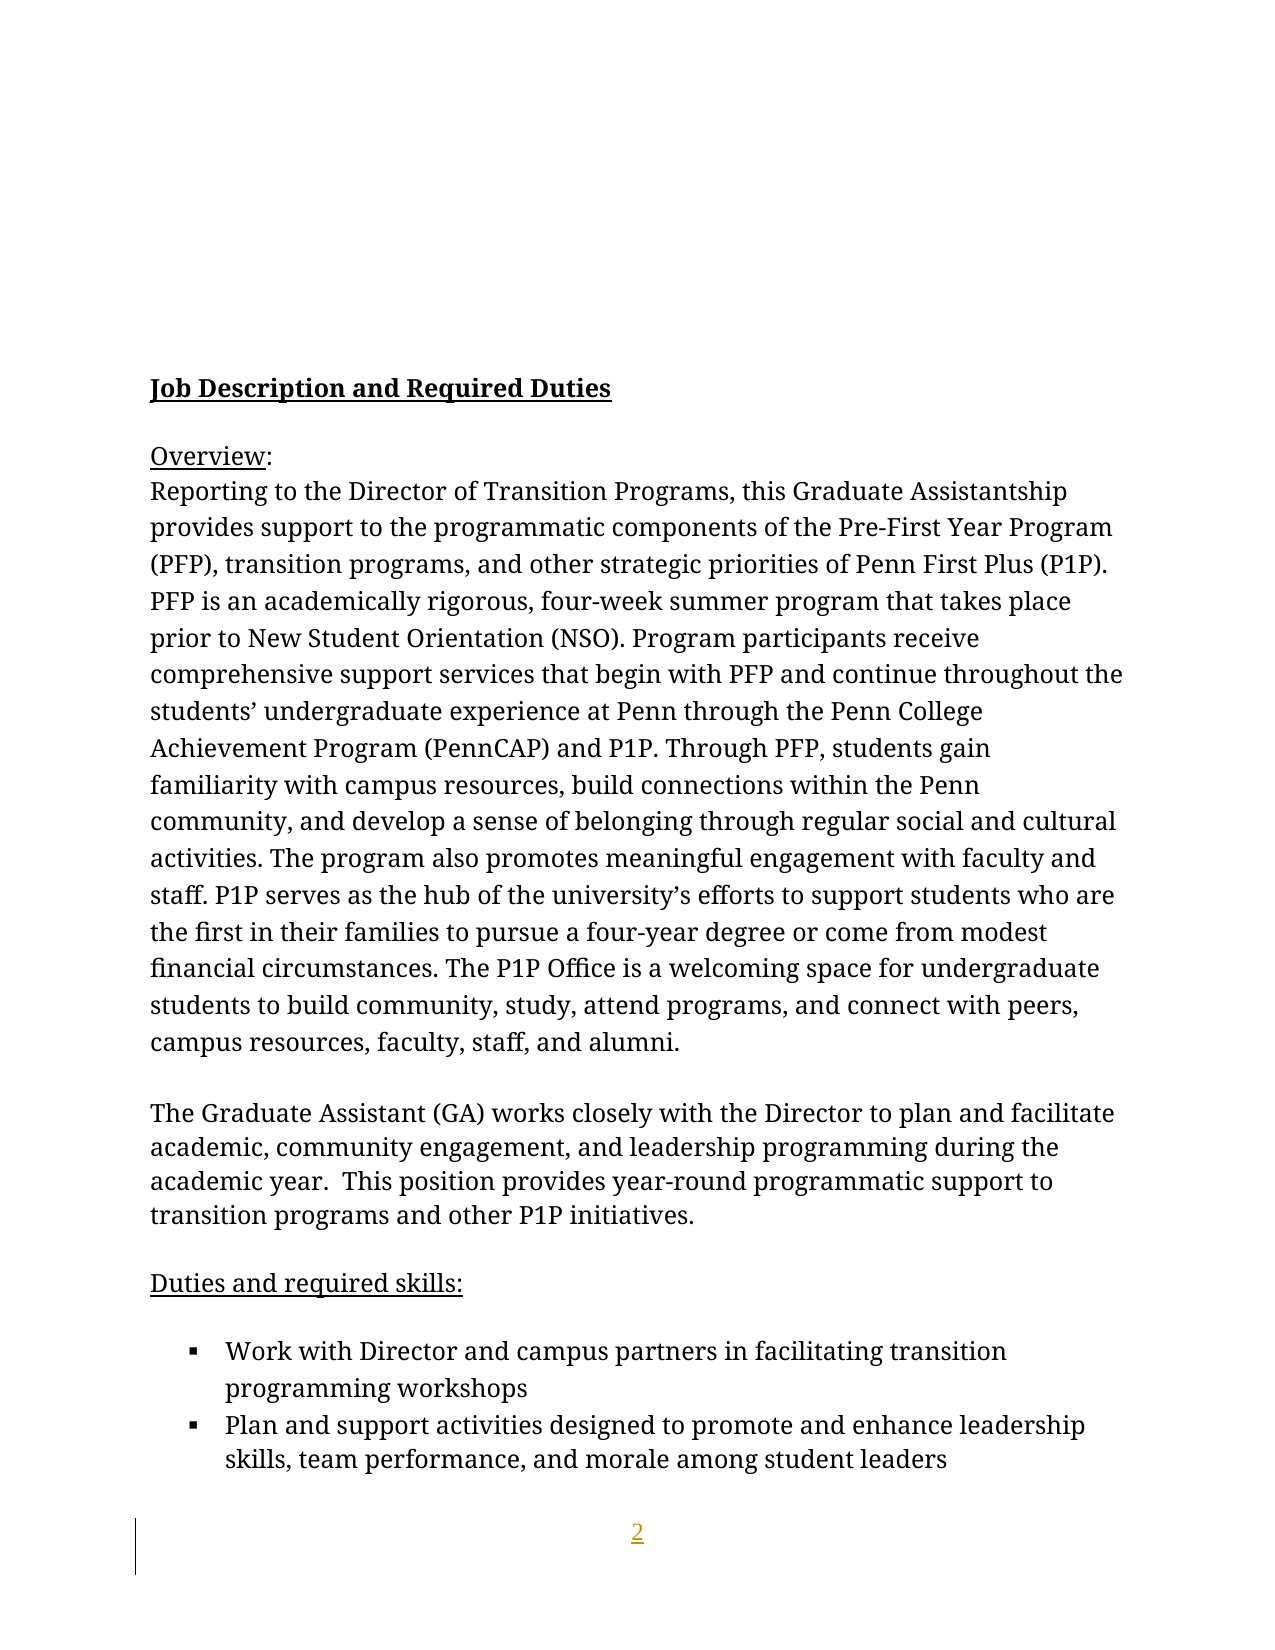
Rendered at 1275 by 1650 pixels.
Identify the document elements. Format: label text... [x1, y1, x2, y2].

text Job Description and Required Duties [150, 371, 1125, 405]
text The Graduate Assistant (GA) works closely with the Director to plan and facilitate academic, community engagement, and leadership programming during the academic year. This position provides year-round programmatic support to transition programs and other P1P initiatives. [150, 1096, 1125, 1232]
text Duties and required skills: [150, 1266, 1125, 1300]
text Overview: [150, 439, 1125, 473]
text Reporting to the Director of Transition Programs, this Graduate Assistantship provides support to the programmatic components of the Pre-First Year Program (PFP), transition programs, and other strategic priorities of Penn First Plus (P1P). PFP is an academically rigorous, four-week summer program that takes place prior to New Student Orientation (NSO). Program participants receive comprehensive support services that begin with PFP and continue throughout the students’ undergraduate experience at Penn through the Penn College Achievement Program (PennCAP) and P1P. Through PFP, students gain familiarity with campus resources, build connections within the Penn community, and develop a sense of belonging through regular social and cultural activities. The program also promotes meaningful engagement with faculty and staff. P1P serves as the hub of the university’s efforts to support students who are the first in their families to pursue a four-year degree or come from modest financial circumstances. The P1P Office is a welcoming space for undergraduate students to build community, study, attend programs, and connect with peers, campus resources, faculty, staff, and alumni. [150, 473, 1125, 1059]
list Work with Director and campus partners in facilitating transition programming workshops [187, 1334, 1125, 1405]
list Plan and support activities designed to promote and enhance leadership skills, team performance, and morale among student leaders [187, 1407, 1125, 1476]
